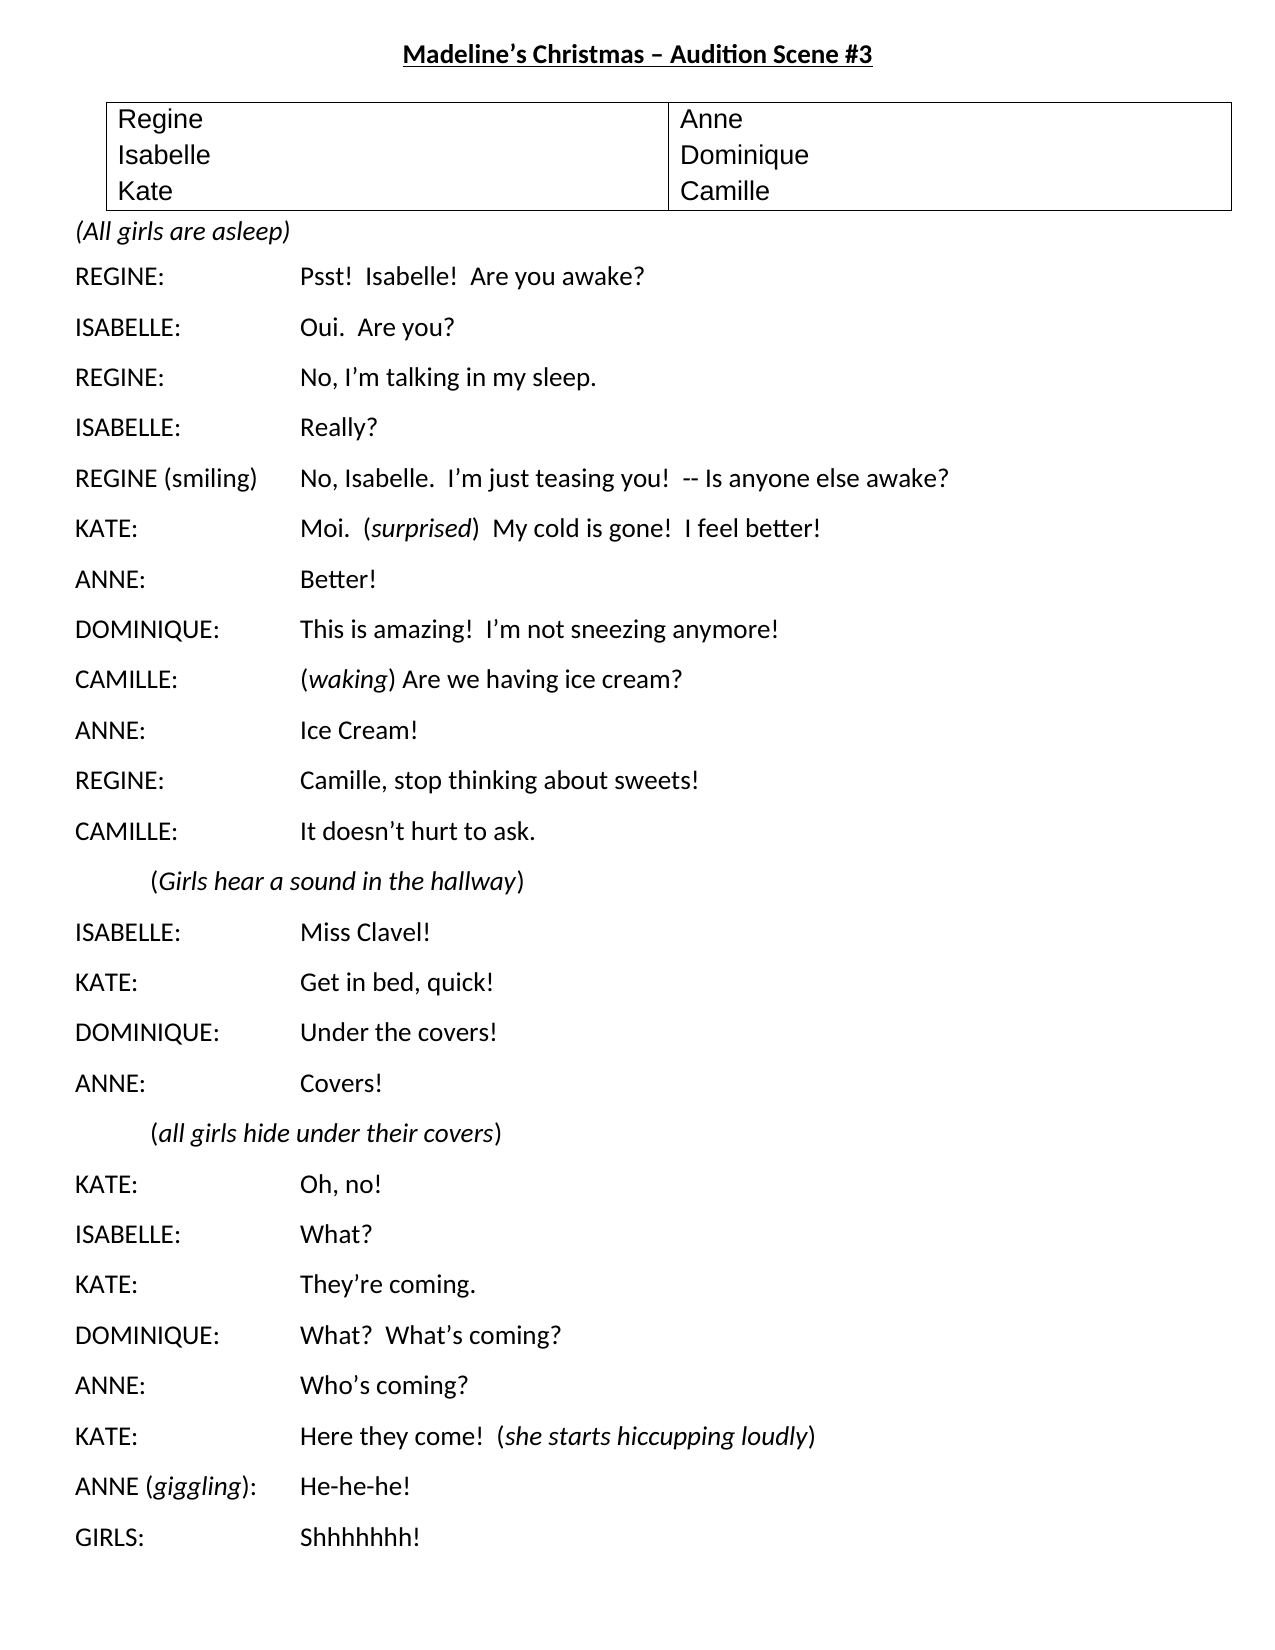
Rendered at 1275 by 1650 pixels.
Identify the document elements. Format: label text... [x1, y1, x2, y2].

text (Girls hear a sound in the hallway) [75, 864, 1200, 897]
text (All girls are asleep) [75, 111, 1200, 247]
text CAMILLE: (waking) Are we having ice cream? [75, 663, 1200, 696]
text KATE: Get in bed, quick! [75, 965, 1200, 998]
table_header Anne Dominique Camille [669, 103, 1231, 210]
text ISABELLE: Oui. Are you? [75, 310, 1200, 343]
text ANNE: Better! [75, 562, 1200, 595]
table_header Regine Isabelle Kate [107, 103, 668, 210]
text ANNE (giggling): He-he-he! [75, 1469, 1200, 1502]
text REGINE (smiling) No, Isabelle. I’m just teasing you! -- Is anyone else awake? [75, 461, 1200, 494]
text KATE: Here they come! (she starts hiccupping loudly) [75, 1419, 1200, 1452]
text ISABELLE: Miss Clavel! [75, 915, 1200, 948]
text (all girls hide under their covers) [150, 1116, 1200, 1149]
text GIRLS: Shhhhhhh! [75, 1520, 1200, 1553]
text Madeline’s Christmas – Audition Scene #3 [75, 37, 1200, 71]
text ISABELLE: Really? [75, 411, 1200, 444]
text REGINE: Psst! Isabelle! Are you awake? [75, 259, 1200, 292]
text DOMINIQUE: This is amazing! I’m not sneezing anymore! [75, 612, 1200, 645]
text ANNE: Who’s coming? [75, 1368, 1200, 1402]
text REGINE: No, I’m talking in my sleep. [75, 360, 1200, 393]
text KATE: Moi. (surprised) My cold is gone! I feel better! [75, 511, 1200, 544]
text DOMINIQUE: Under the covers! [75, 1016, 1200, 1049]
text REGINE: Camille, stop thinking about sweets! [75, 763, 1200, 797]
text KATE: Oh, no! [75, 1167, 1200, 1200]
text ANNE: Covers! [75, 1066, 1200, 1099]
text DOMINIQUE: What? What’s coming? [75, 1318, 1200, 1351]
text CAMILLE: It doesn’t hurt to ask. [75, 814, 1200, 847]
text ISABELLE: What? [75, 1217, 1200, 1250]
text KATE: They’re coming. [75, 1268, 1200, 1301]
text ANNE: Ice Cream! [75, 713, 1200, 746]
